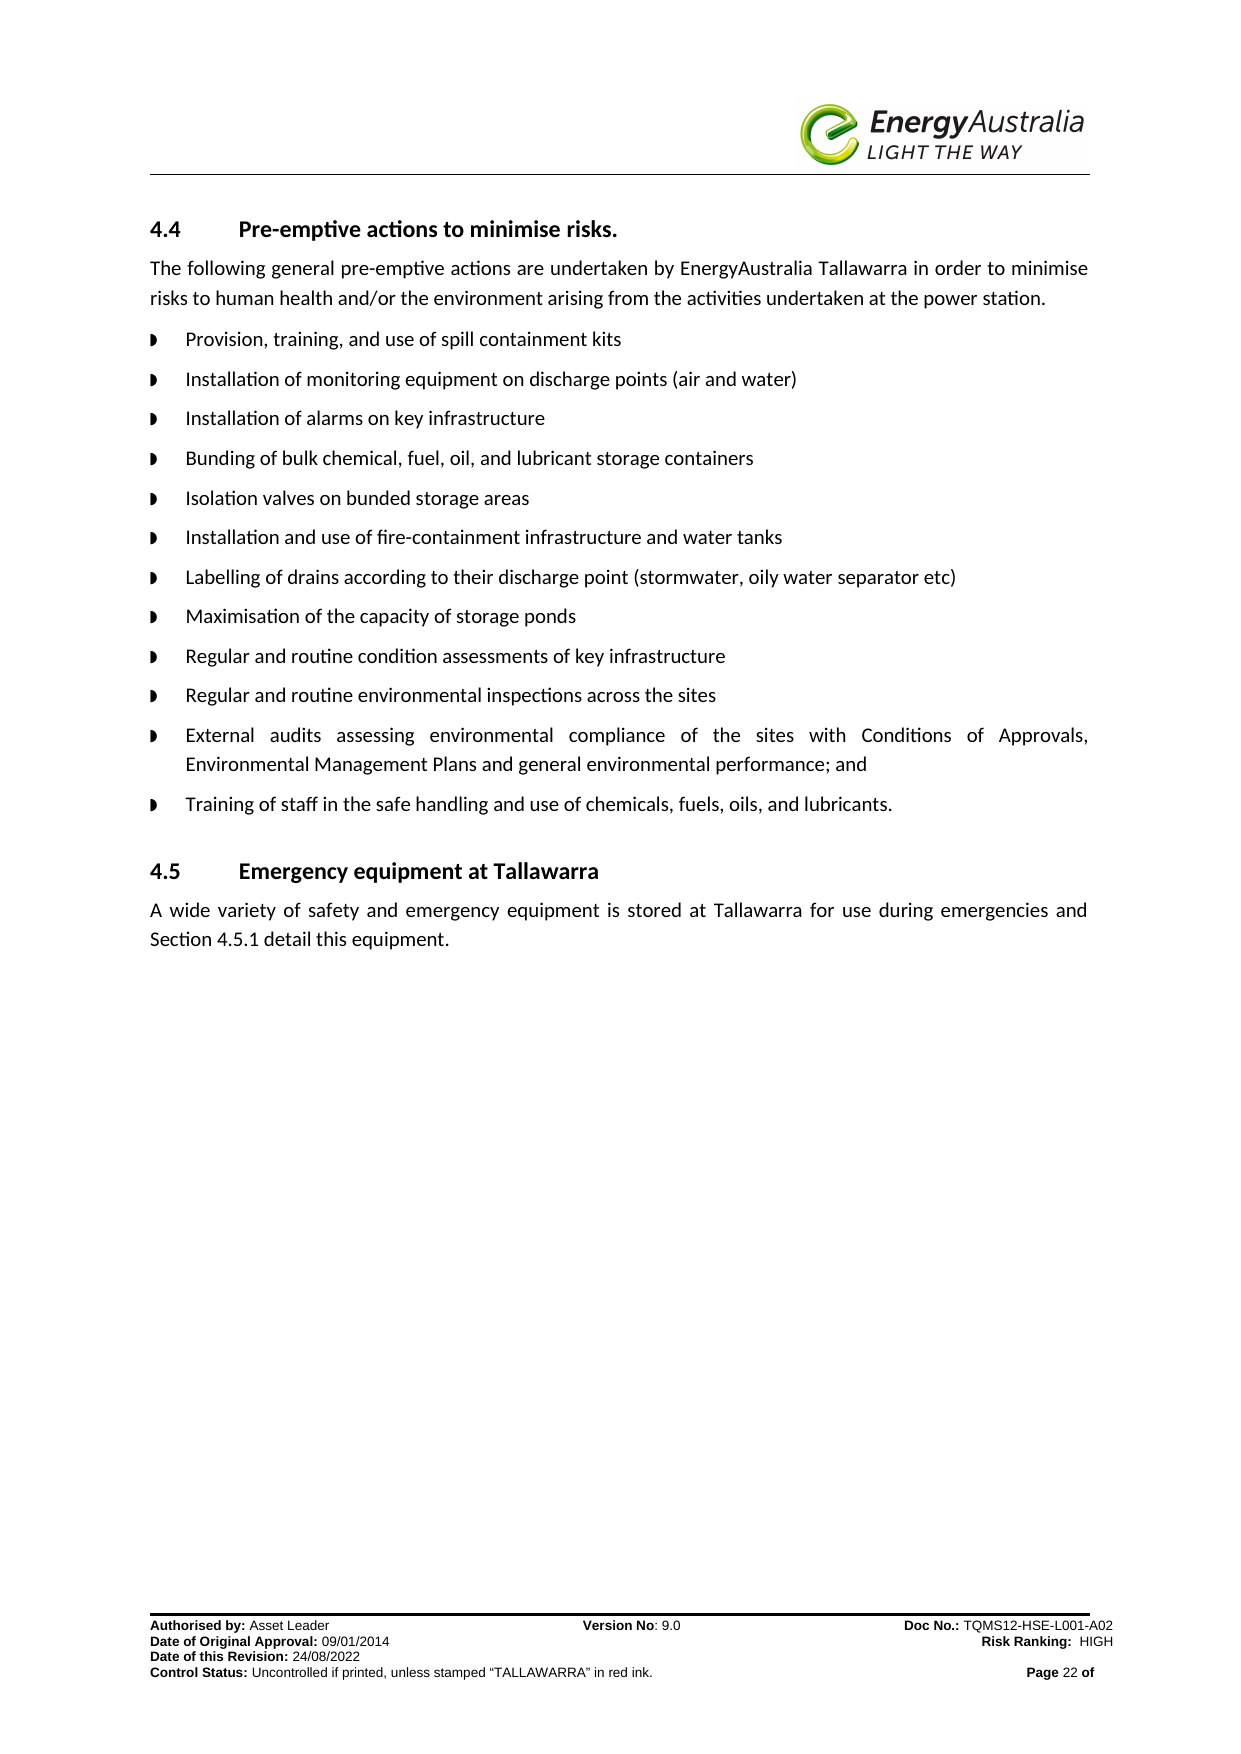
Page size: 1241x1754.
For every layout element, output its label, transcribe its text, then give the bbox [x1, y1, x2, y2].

text Installation of monitoring equipment on discharge points (air and water) [150, 362, 1090, 391]
text Regular and routine environmental inspections across the sites [150, 679, 1090, 708]
text Labelling of drains according to their discharge point (stormwater, oily water separator etc) [150, 560, 1090, 589]
text Bunding of bulk chemical, fuel, oil, and lubricant storage containers [150, 441, 1090, 471]
text Installation and use of fire-containment infrastructure and water tanks [150, 521, 1090, 550]
text Provision, training, and use of spill containment kits [150, 323, 1090, 352]
picture [793, 97, 1091, 172]
text Regular and routine condition assessments of key infrastructure [150, 639, 1090, 668]
text Isolation valves on bunded storage areas [150, 481, 1090, 510]
text Installation of alarms on key infrastructure [150, 402, 1090, 431]
text Training of staff in the safe handling and use of chemicals, fuels, oils, and lubricants. [150, 787, 1090, 816]
subtitle Emergency equipment at Tallawarra [150, 856, 1090, 885]
text External audits assessing environmental compliance of the sites with Conditions of Approvals, Environmental Management Plans and general environmental performance; and [150, 718, 1090, 777]
subtitle Pre-emptive actions to minimise risks. [150, 214, 1090, 243]
text Maximisation of the capacity of storage ponds [150, 600, 1090, 629]
text The following general pre-emptive actions are undertaken by EnergyAustralia Tallawarra in order to minimise risks to human health and/or the environment arising from the activities undertaken at the power station. [150, 252, 1090, 310]
text A wide variety of safety and emergency equipment is stored at Tallawarra for use during emergencies and Section 4.5.1 detail this equipment. [150, 894, 1090, 952]
